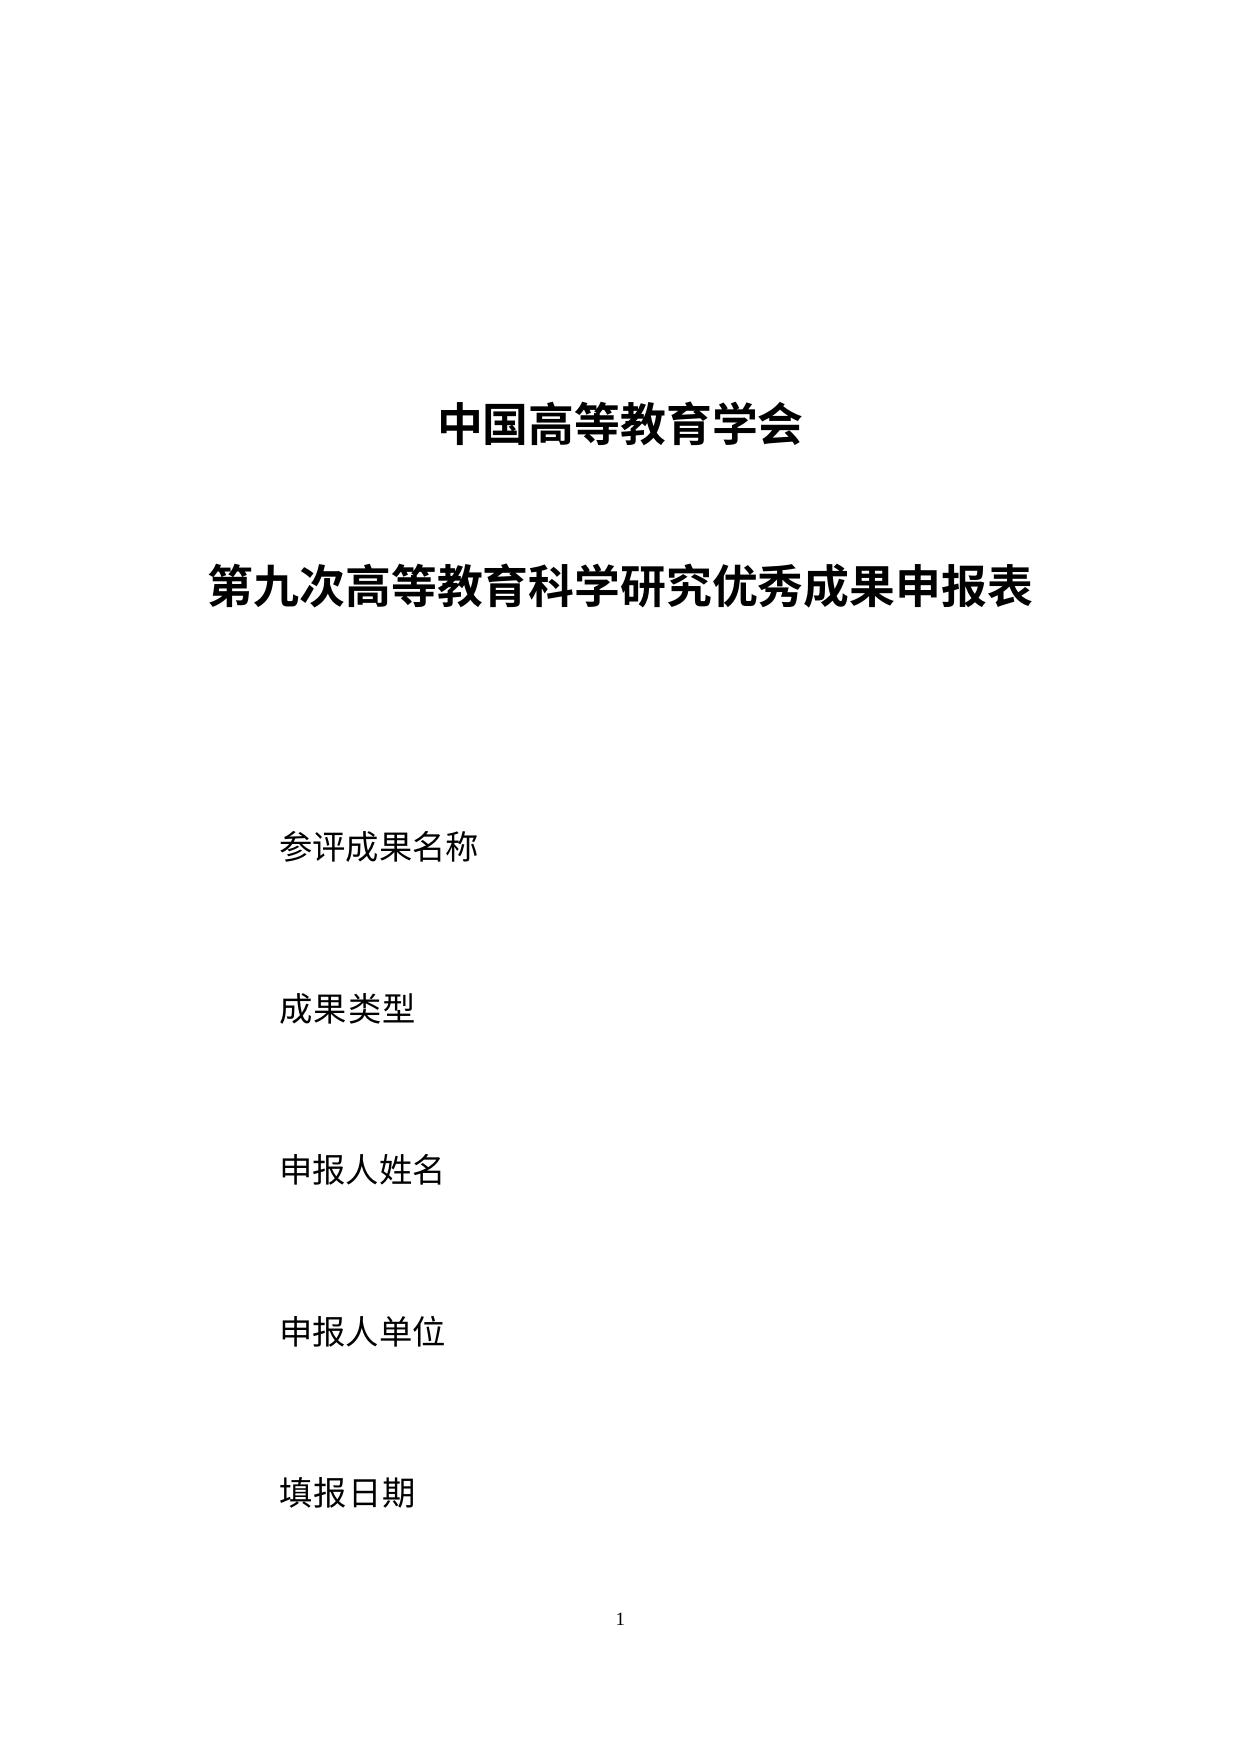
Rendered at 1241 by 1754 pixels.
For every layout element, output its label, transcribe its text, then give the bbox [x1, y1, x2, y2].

text 参评成果名称 [279, 813, 1092, 878]
text 第九次高等教育科学研究优秀成果申报表 [148, 535, 1092, 632]
text 申报人单位 [279, 1297, 1092, 1362]
text 填报日期 [279, 1458, 1092, 1523]
text 中国高等教育学会 [148, 372, 1092, 470]
text 成果类型 [279, 974, 1092, 1039]
text 申报人姓名 [279, 1136, 1092, 1201]
